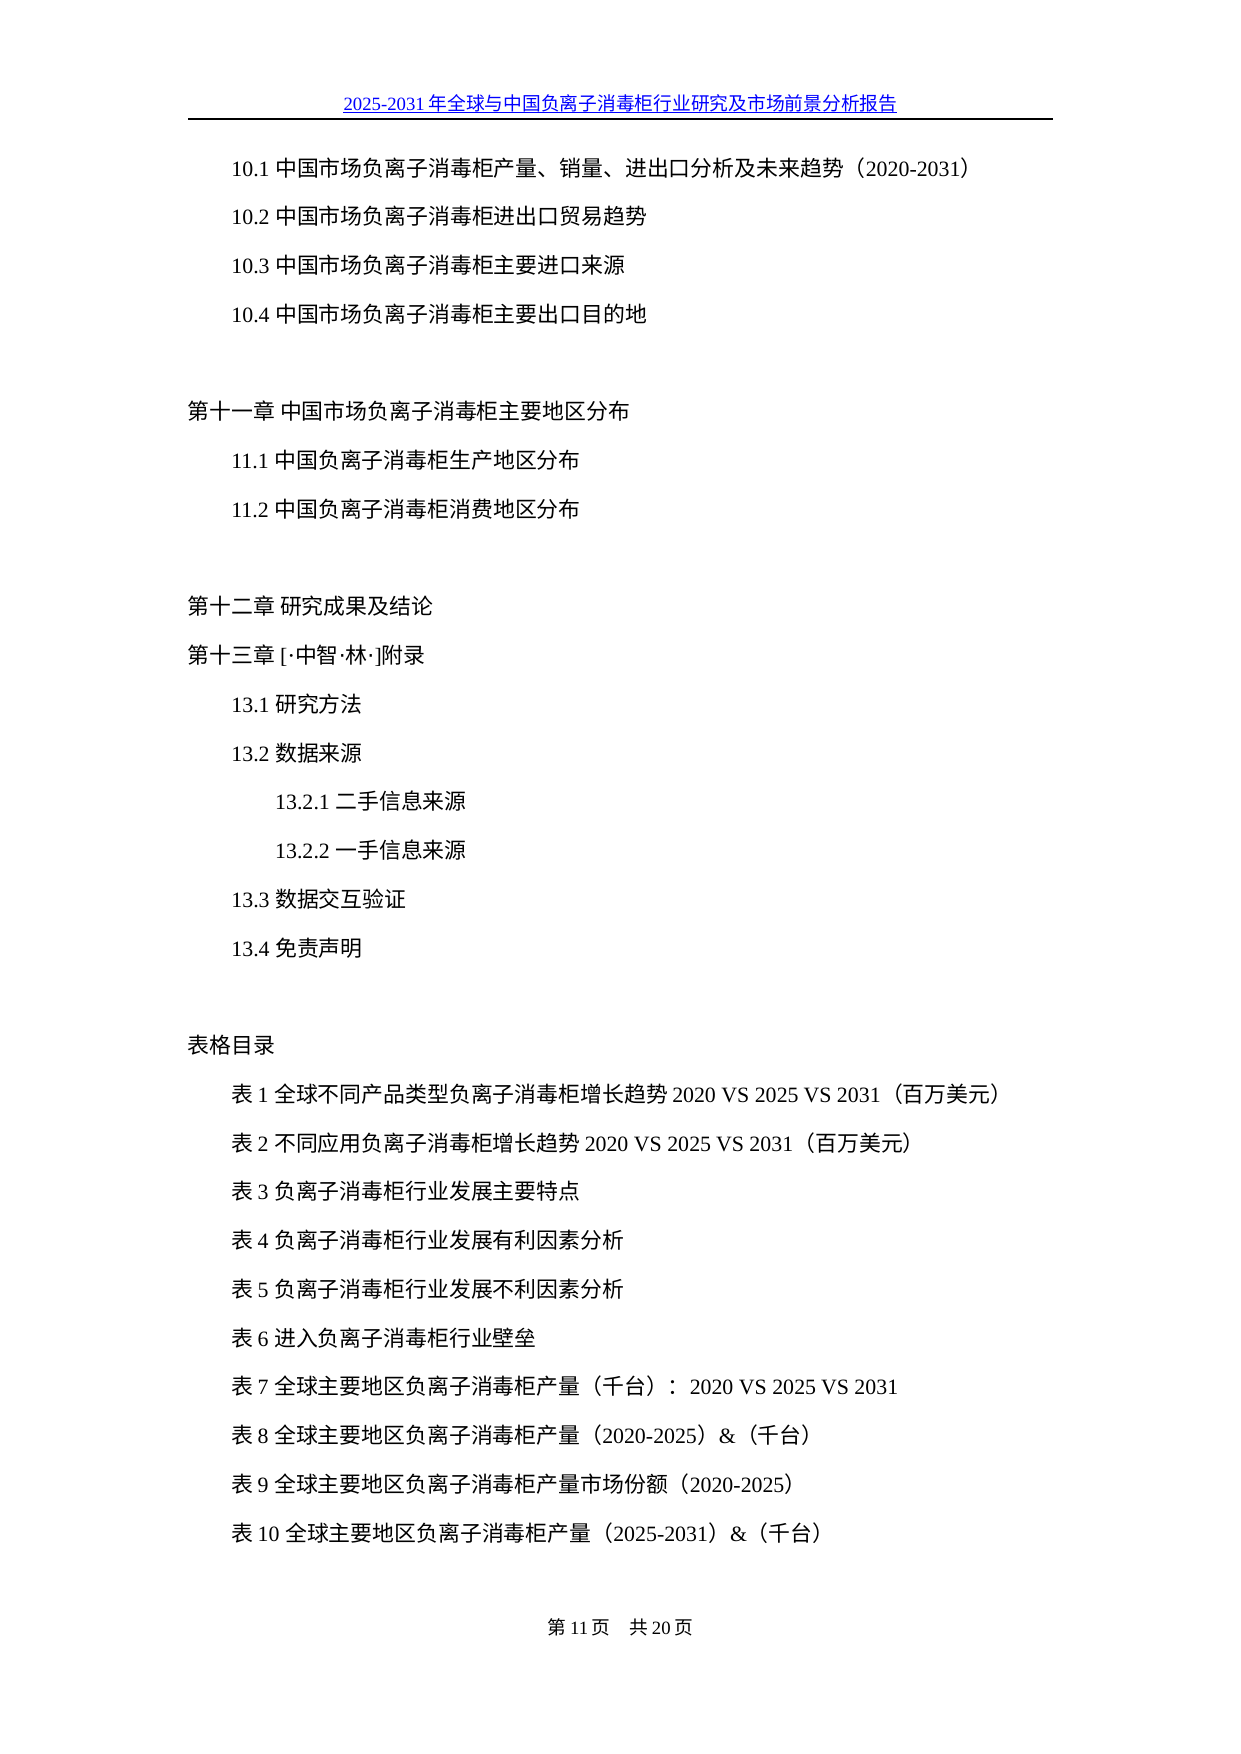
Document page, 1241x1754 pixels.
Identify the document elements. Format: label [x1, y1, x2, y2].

text [187, 150, 1053, 1548]
